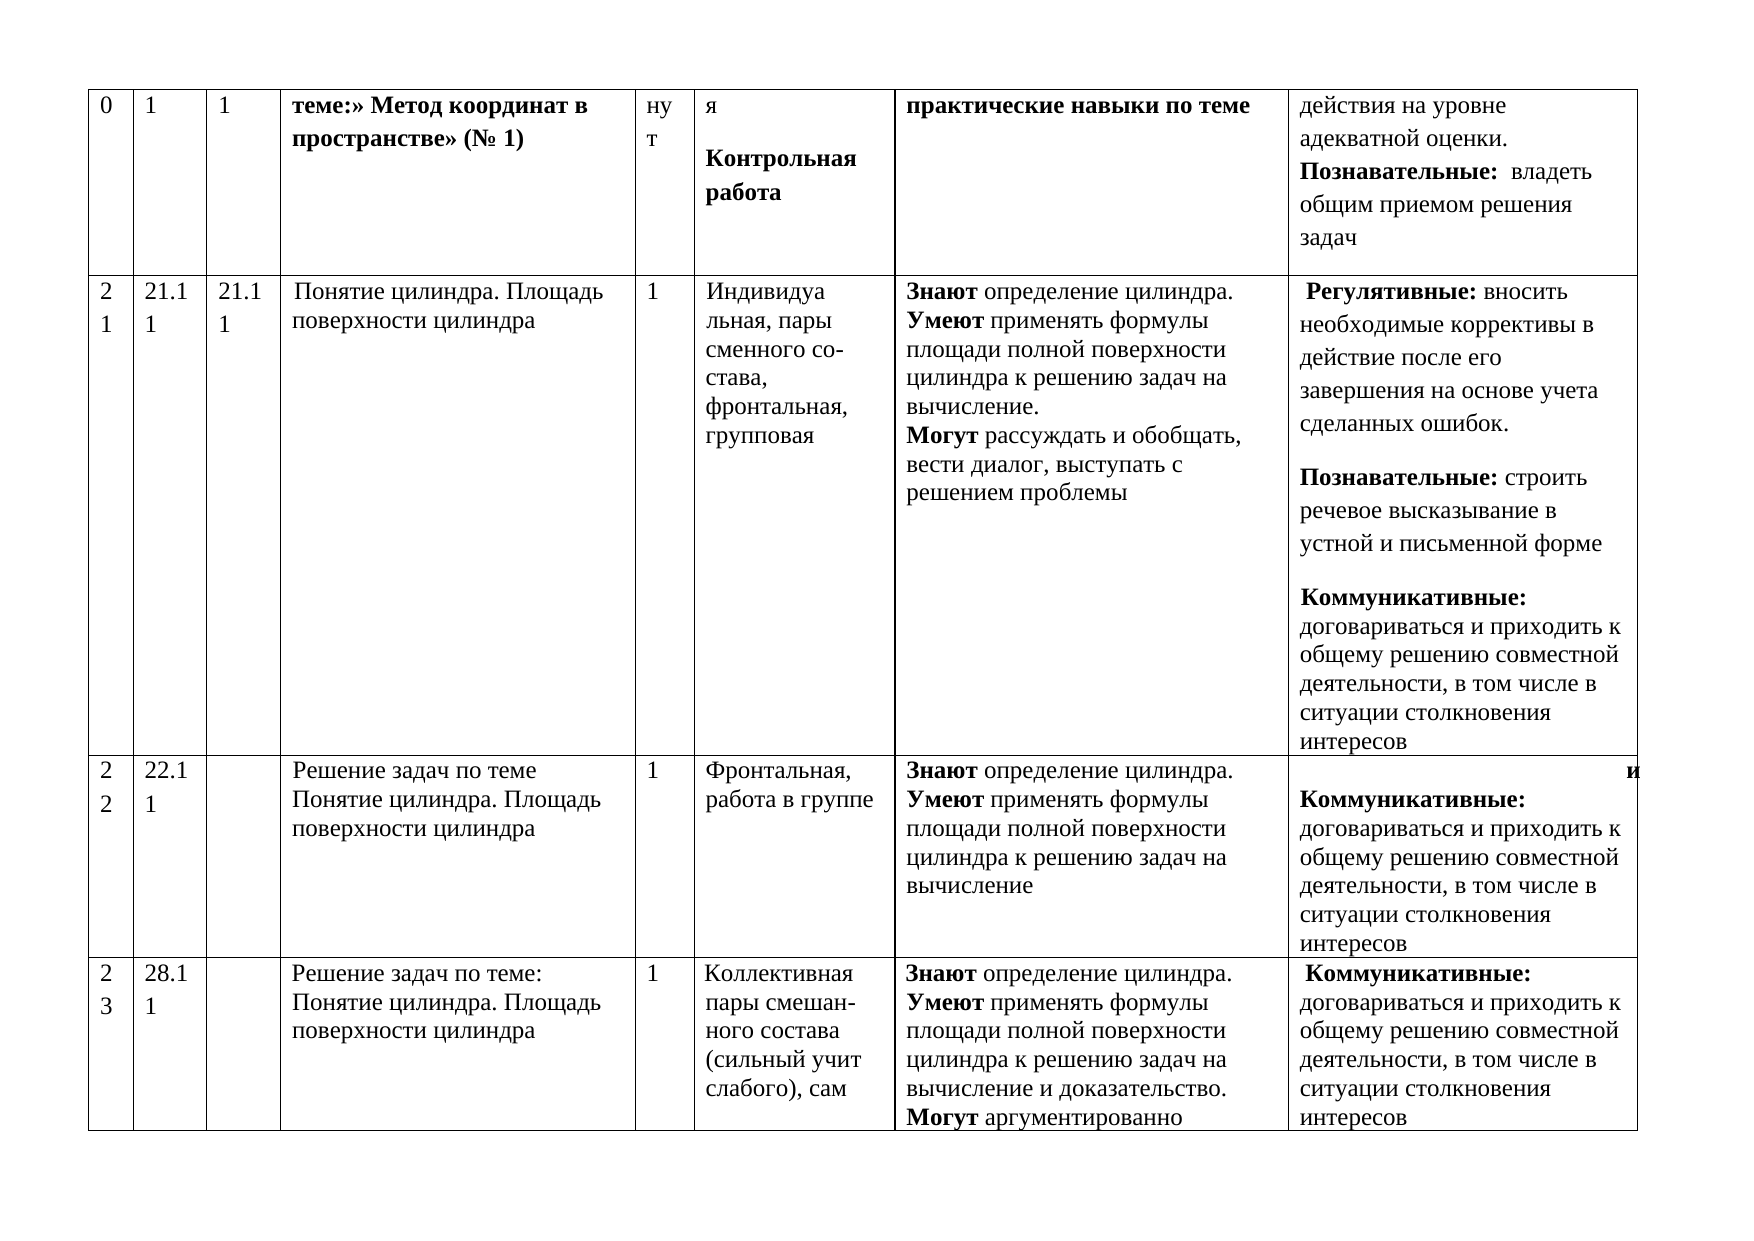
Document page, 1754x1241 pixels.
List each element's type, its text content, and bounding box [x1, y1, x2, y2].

table_cell 23 [89, 958, 133, 1130]
table_cell Решение задач по теме Понятие цилиндра. Площадь поверхности цилиндра [281, 756, 635, 957]
table_cell [207, 958, 280, 1130]
table_cell Регулятивные: вносить необходимые коррективы в действие после его завершения на основе учета сделанных ошибок. Познавательные: строить речевое высказывание в устной и письменной форме Коммуникативные: договариваться и приходить к общему решению совместной деятельности, в том числе в ситуации столкновения интересов [1289, 276, 1637, 754]
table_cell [1289, 958, 1637, 1130]
table_cell 21 [89, 276, 133, 754]
table_cell 28.11 [134, 958, 206, 1130]
table_cell 21.11 [207, 276, 280, 754]
table_cell Индивидуа льная, пары сменного состава, фронтальная, групповая [695, 276, 894, 754]
table_cell Понятие цилиндра. Площадь поверхности цилиндра [281, 276, 635, 754]
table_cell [1289, 90, 1637, 275]
table_cell 1 [636, 276, 694, 754]
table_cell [695, 958, 894, 1130]
table_cell 15.11 [134, 90, 206, 275]
table_cell 22.11 [134, 756, 206, 957]
table_cell 1 [636, 756, 694, 957]
table_cell и Коммуникативные: договариваться и приходить к общему решению совместной деятельности, в том числе в ситуации столкновения интересов [1289, 756, 1637, 957]
table_cell [207, 756, 280, 957]
table_cell 22 [89, 756, 133, 957]
table_cell Знают определение цилиндра. Умеют применять формулы площади полной поверхности цилиндра к решению задач на вычисление. Могут рассуждать и обобщать, вести диалог, выступать с решением проблемы [896, 276, 1288, 754]
table_cell 1 [636, 958, 694, 1130]
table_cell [281, 90, 635, 275]
table_cell 21.11 [134, 276, 206, 754]
table_cell 20минут [636, 90, 694, 275]
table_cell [896, 90, 1288, 275]
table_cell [695, 90, 894, 275]
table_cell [281, 958, 635, 1130]
table_cell 20 [89, 90, 133, 275]
table_cell 15.11 [207, 90, 280, 275]
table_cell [896, 958, 1288, 1130]
table_cell Знают определение цилиндра. Умеют применять формулы площади полной поверхности цилиндра к решению задач на вычисление [896, 756, 1288, 957]
table_cell Фронтальная, работа в группе [695, 756, 894, 957]
